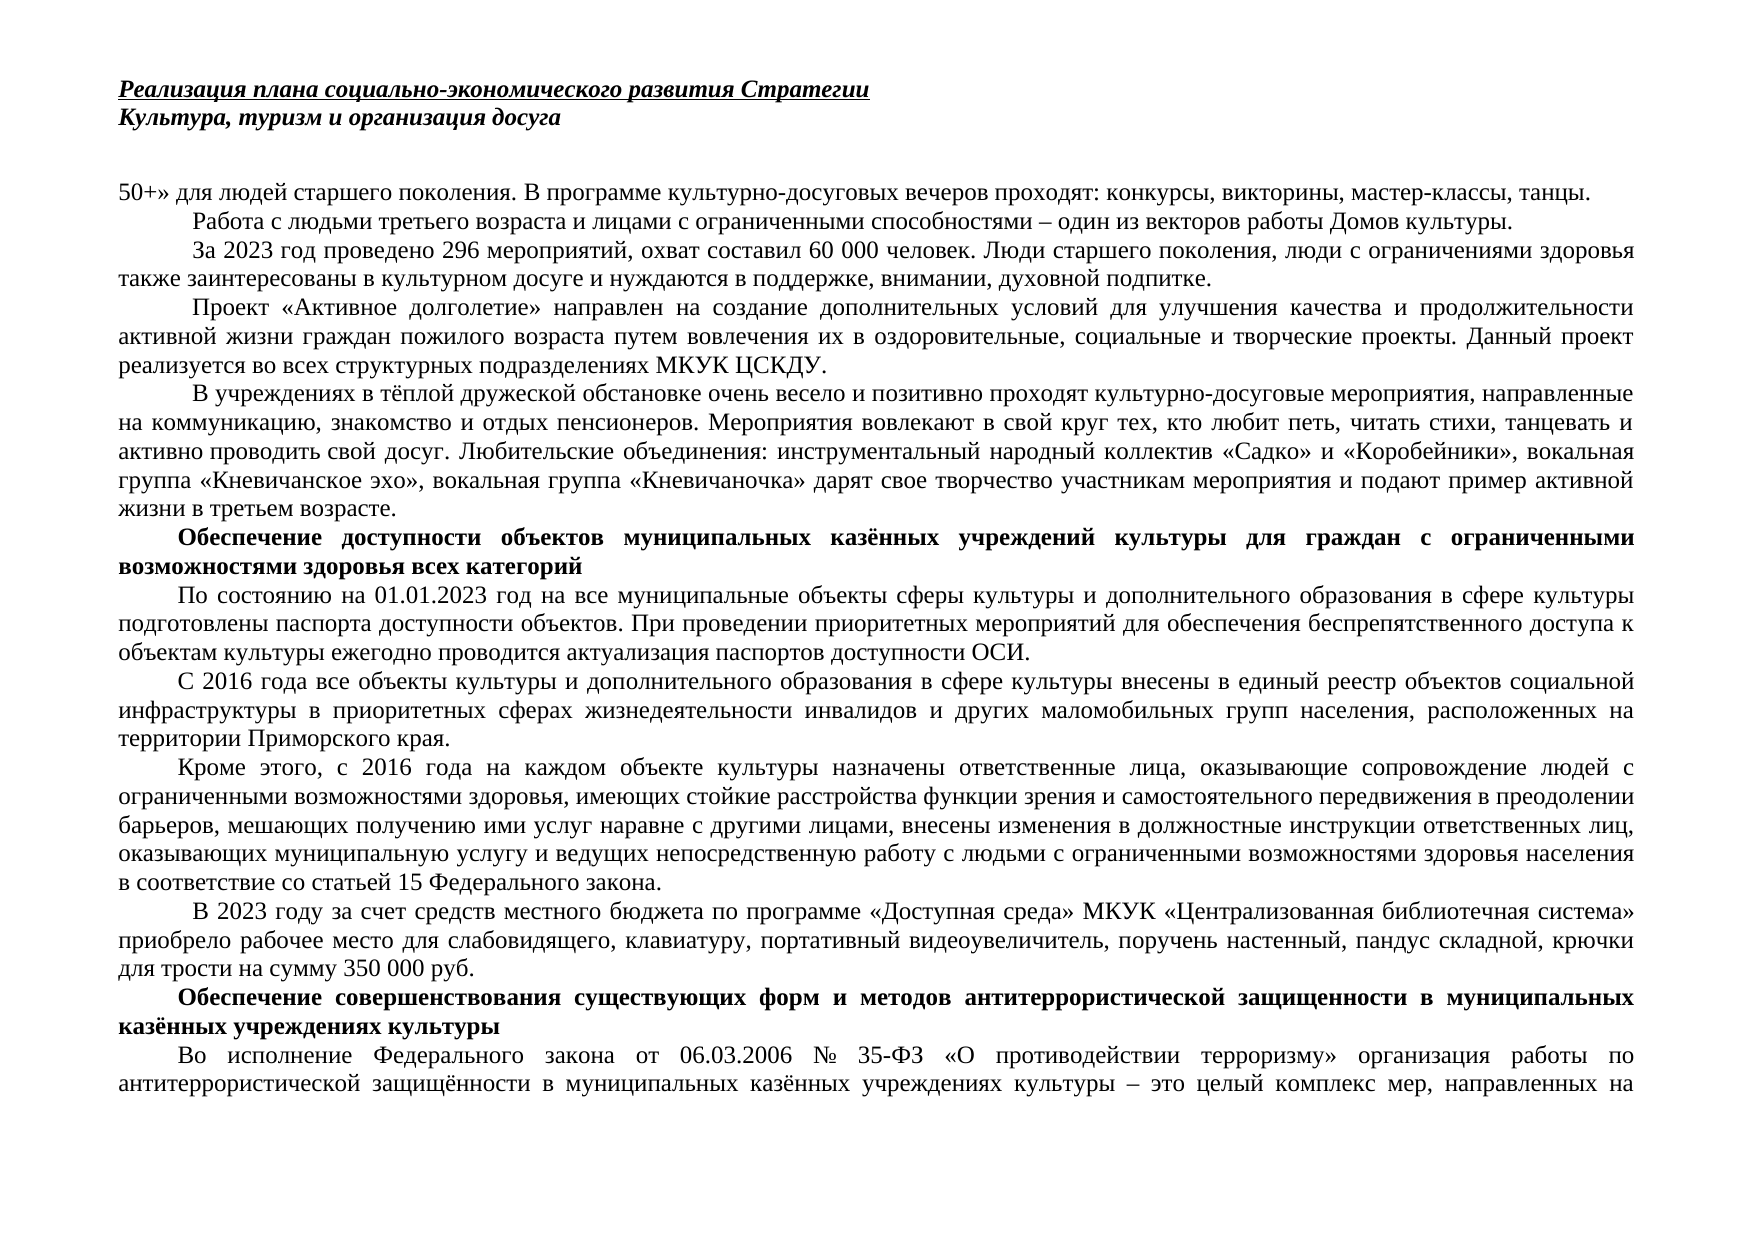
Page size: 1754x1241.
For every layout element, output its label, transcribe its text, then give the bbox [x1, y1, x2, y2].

text За 2023 год проведено 296 мероприятий, охват составил 60 000 человек. Люди старшего поколения, люди с ограничениями здоровья также заинтересованы в культурном досуге и нуждаются в поддержке, внимании, духовной подпитке. [118, 235, 1636, 292]
text Работа с людьми третьего возраста и лицами с ограниченными способностями – один из векторов работы Домов культуры. [118, 206, 1636, 235]
text Обеспечение совершенствования существующих форм и методов антитеррористической защищенности в муниципальных казённых учреждениях культуры [118, 982, 1636, 1040]
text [118, 1040, 1636, 1097]
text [118, 177, 1636, 206]
text Обеспечение доступности объектов муниципальных казённых учреждений культуры для граждан с ограниченными возможностями здоровья всех категорий [118, 522, 1636, 580]
text По состоянию на 01.01.2023 год на все муниципальные объекты сферы культуры и дополнительного образования в сфере культуры подготовлены паспорта доступности объектов. При проведении приоритетных мероприятий для обеспечения беспрепятственного доступа к объектам культуры ежегодно проводится актуализация паспортов доступности ОСИ. [118, 580, 1636, 666]
text Проект «Активное долголетие» направлен на создание дополнительных условий для улучшения качества и продолжительности активной жизни граждан пожилого возраста путем вовлечения их в оздоровительные, социальные и творческие проекты. Данный проект реализуется во всех структурных подразделениях МКУК ЦСКДУ. [118, 292, 1636, 378]
text С 2016 года все объекты культуры и дополнительного образования в сфере культуры внесены в единый реестр объектов социальной инфраструктуры в приоритетных сферах жизнедеятельности инвалидов и других маломобильных групп населения, расположенных на территории Приморского края. [118, 666, 1636, 752]
text Кроме этого, с 2016 года на каждом объекте культуры назначены ответственные лица, оказывающие сопровождение людей с ограниченными возможностями здоровья, имеющих стойкие расстройства функции зрения и самостоятельного передвижения в преодолении барьеров, мешающих получению ими услуг наравне с другими лицами, внесены изменения в должностные инструкции ответственных лиц, оказывающих муниципальную услугу и ведущих непосредственную работу с людьми с ограниченными возможностями здоровья населения в соответствие со статьей 15 Федерального закона. [118, 752, 1636, 896]
text В учреждениях в тёплой дружеской обстановке очень весело и позитивно проходят культурно-досуговые мероприятия, направленные на коммуникацию, знакомство и отдых пенсионеров. Мероприятия вовлекают в свой круг тех, кто любит петь, читать стихи, танцевать и активно проводить свой досуг. Любительские объединения: инструментальный народный коллектив «Садко» и «Коробейники», вокальная группа «Кневичанское эхо», вокальная группа «Кневичаночка» дарят свое творчество участникам мероприятия и подают пример активной жизни в третьем возрасте. [118, 378, 1636, 522]
text В 2023 году за счет средств местного бюджета по программе «Доступная среда» МКУК «Централизованная библиотечная система» приобрело рабочее место для слабовидящего, клавиатуру, портативный видеоувеличитель, поручень настенный, пандус складной, крючки для трости на сумму 350 000 руб. [118, 896, 1636, 982]
